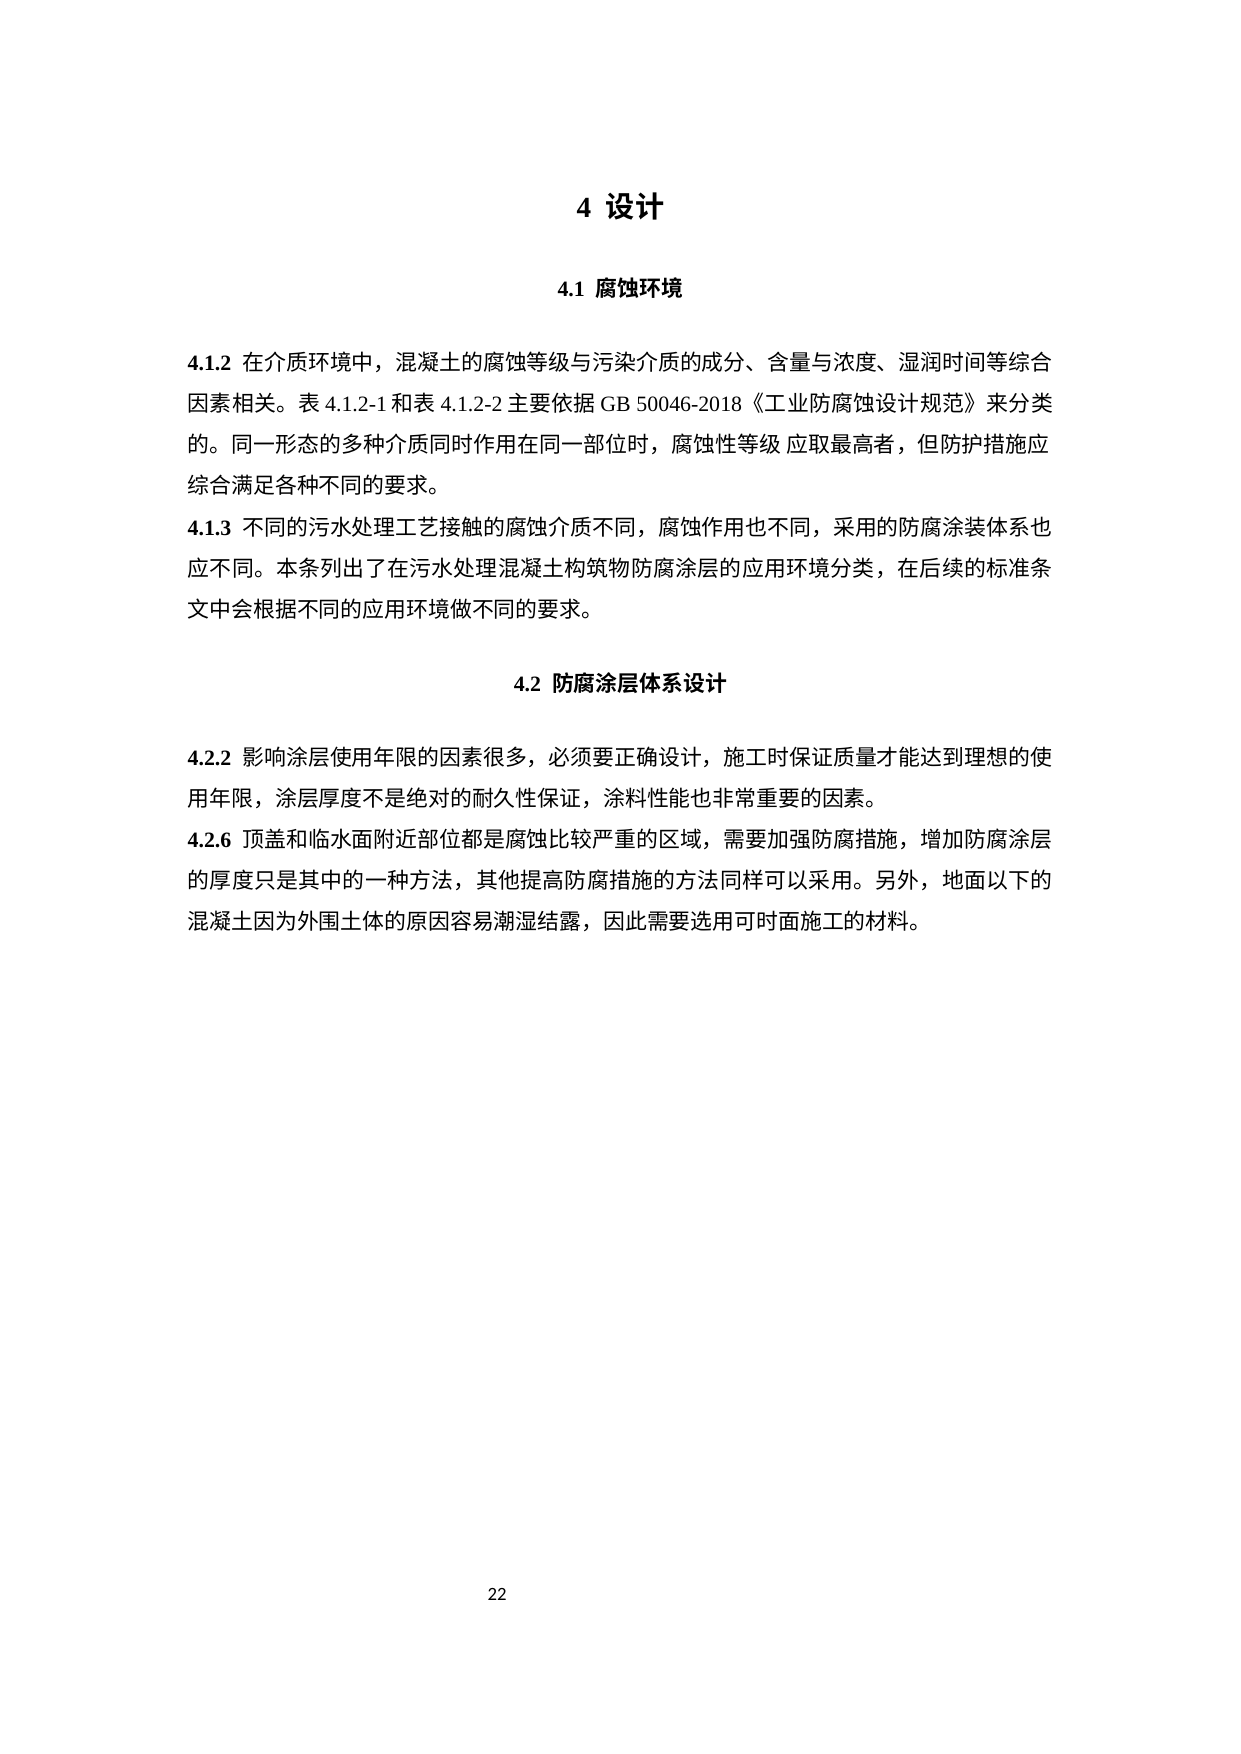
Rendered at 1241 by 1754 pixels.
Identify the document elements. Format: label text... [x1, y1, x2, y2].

text 4.1.2 在介质环境中，混凝土的腐蚀等级与污染介质的成分、含量与浓度、湿润时间等综合因素相关。表4.1.2-1和表4.1.2-2主要依据GB 50046-2018《工业防腐蚀设计规范》来分类的。同一形态的多种介质同时作用在同一部位时，腐蚀性等级 应取最高者，但防护措施应综合满足各种不同的要求。 [187, 345, 1053, 500]
text 4.2 防腐涂层体系设计 [187, 666, 1053, 697]
text 4.1 腐蚀环境 [187, 271, 1053, 303]
text 4.1.3 不同的污水处理工艺接触的腐蚀介质不同，腐蚀作用也不同，采用的防腐涂装体系也应不同。本条列出了在污水处理混凝土构筑物防腐涂层的应用环境分类，在后续的标准条文中会根据不同的应用环境做不同的要求。 [187, 510, 1053, 624]
subtitle 4 设计 [187, 184, 1053, 226]
text 4.2.2 影响涂层使用年限的因素很多，必须要正确设计，施工时保证质量才能达到理想的使用年限，涂层厚度不是绝对的耐久性保证，涂料性能也非常重要的因素。 [187, 740, 1053, 812]
text 4.2.6 顶盖和临水面附近部位都是腐蚀比较严重的区域，需要加强防腐措施，增加防腐涂层的厚度只是其中的一种方法，其他提高防腐措施的方法同样可以采用。另外，地面以下的混凝土因为外围土体的原因容易潮湿结露，因此需要选用可时面施工的材料。 [187, 822, 1053, 936]
